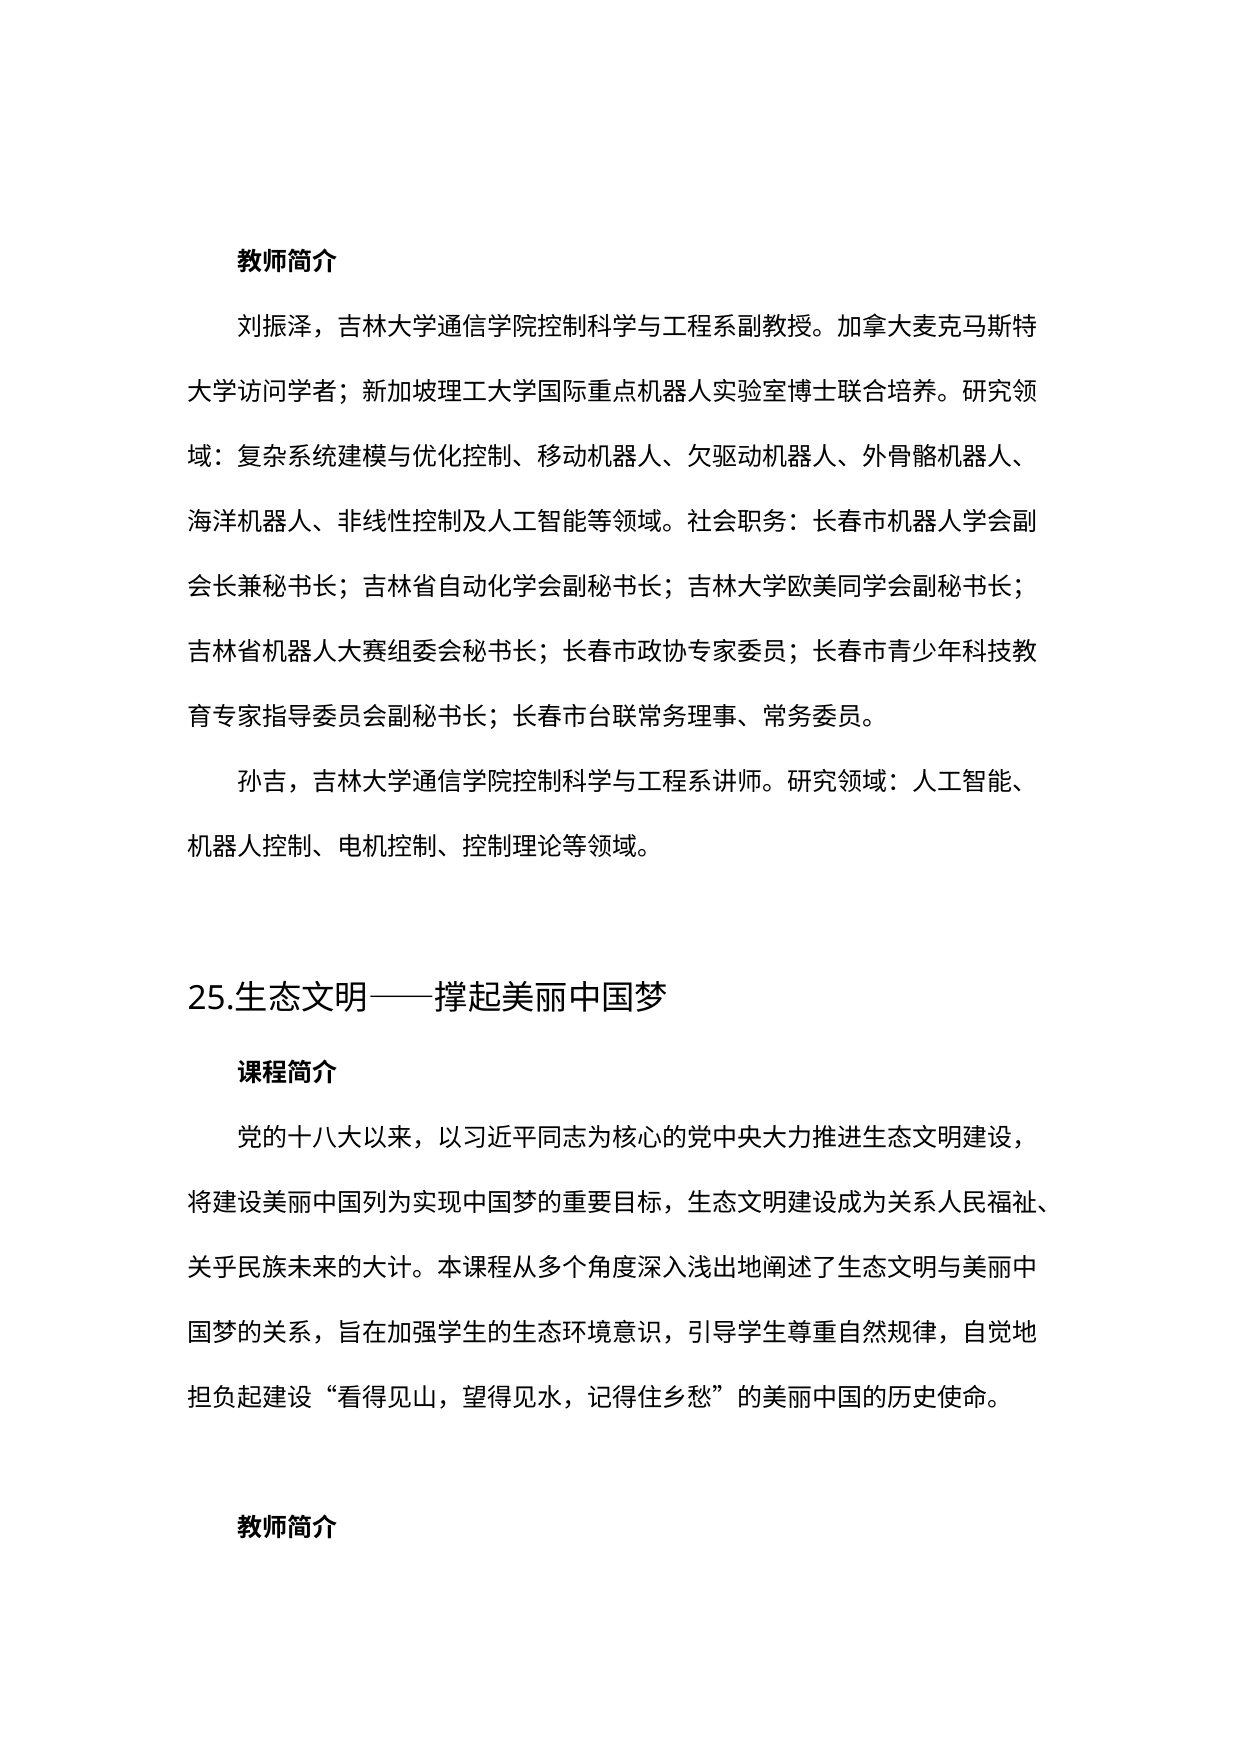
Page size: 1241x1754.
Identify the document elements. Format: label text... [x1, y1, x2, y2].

text 教师简介 [187, 1493, 1053, 1558]
text 刘振泽，吉林大学通信学院控制科学与工程系副教授。加拿大麦克马斯特大学访问学者；新加坡理工大学国际重点机器人实验室博士联合培养。研究领域：复杂系统建模与优化控制、移动机器人、欠驱动机器人、外骨骼机器人、海洋机器人、非线性控制及人工智能等领域。社会职务：长春市机器人学会副会长兼秘书长；吉林省自动化学会副秘书长；吉林大学欧美同学会副秘书长；吉林省机器人大赛组委会秘书长；长春市政协专家委员；长春市青少年科技教育专家指导委员会副秘书长；长春市台联常务理事、常务委员。 [187, 292, 1053, 747]
text 党的十八大以来，以习近平同志为核心的党中央大力推进生态文明建设，将建设美丽中国列为实现中国梦的重要目标，生态文明建设成为关系人民福祉、关乎民族未来的大计。本课程从多个角度深入浅出地阐述了生态文明与美丽中国梦的关系，旨在加强学生的生态环境意识，引导学生尊重自然规律，自觉地担负起建设“看得见山，望得见水，记得住乡愁”的美丽中国的历史使命。 [187, 1103, 1053, 1428]
text 教师简介 [187, 227, 1053, 292]
text 课程简介 [187, 1038, 1053, 1103]
text 25.生态文明——撑起美丽中国梦 [187, 963, 1053, 1028]
text 孙吉，吉林大学通信学院控制科学与工程系讲师。研究领域：人工智能、机器人控制、电机控制、控制理论等领域。 [187, 747, 1053, 877]
